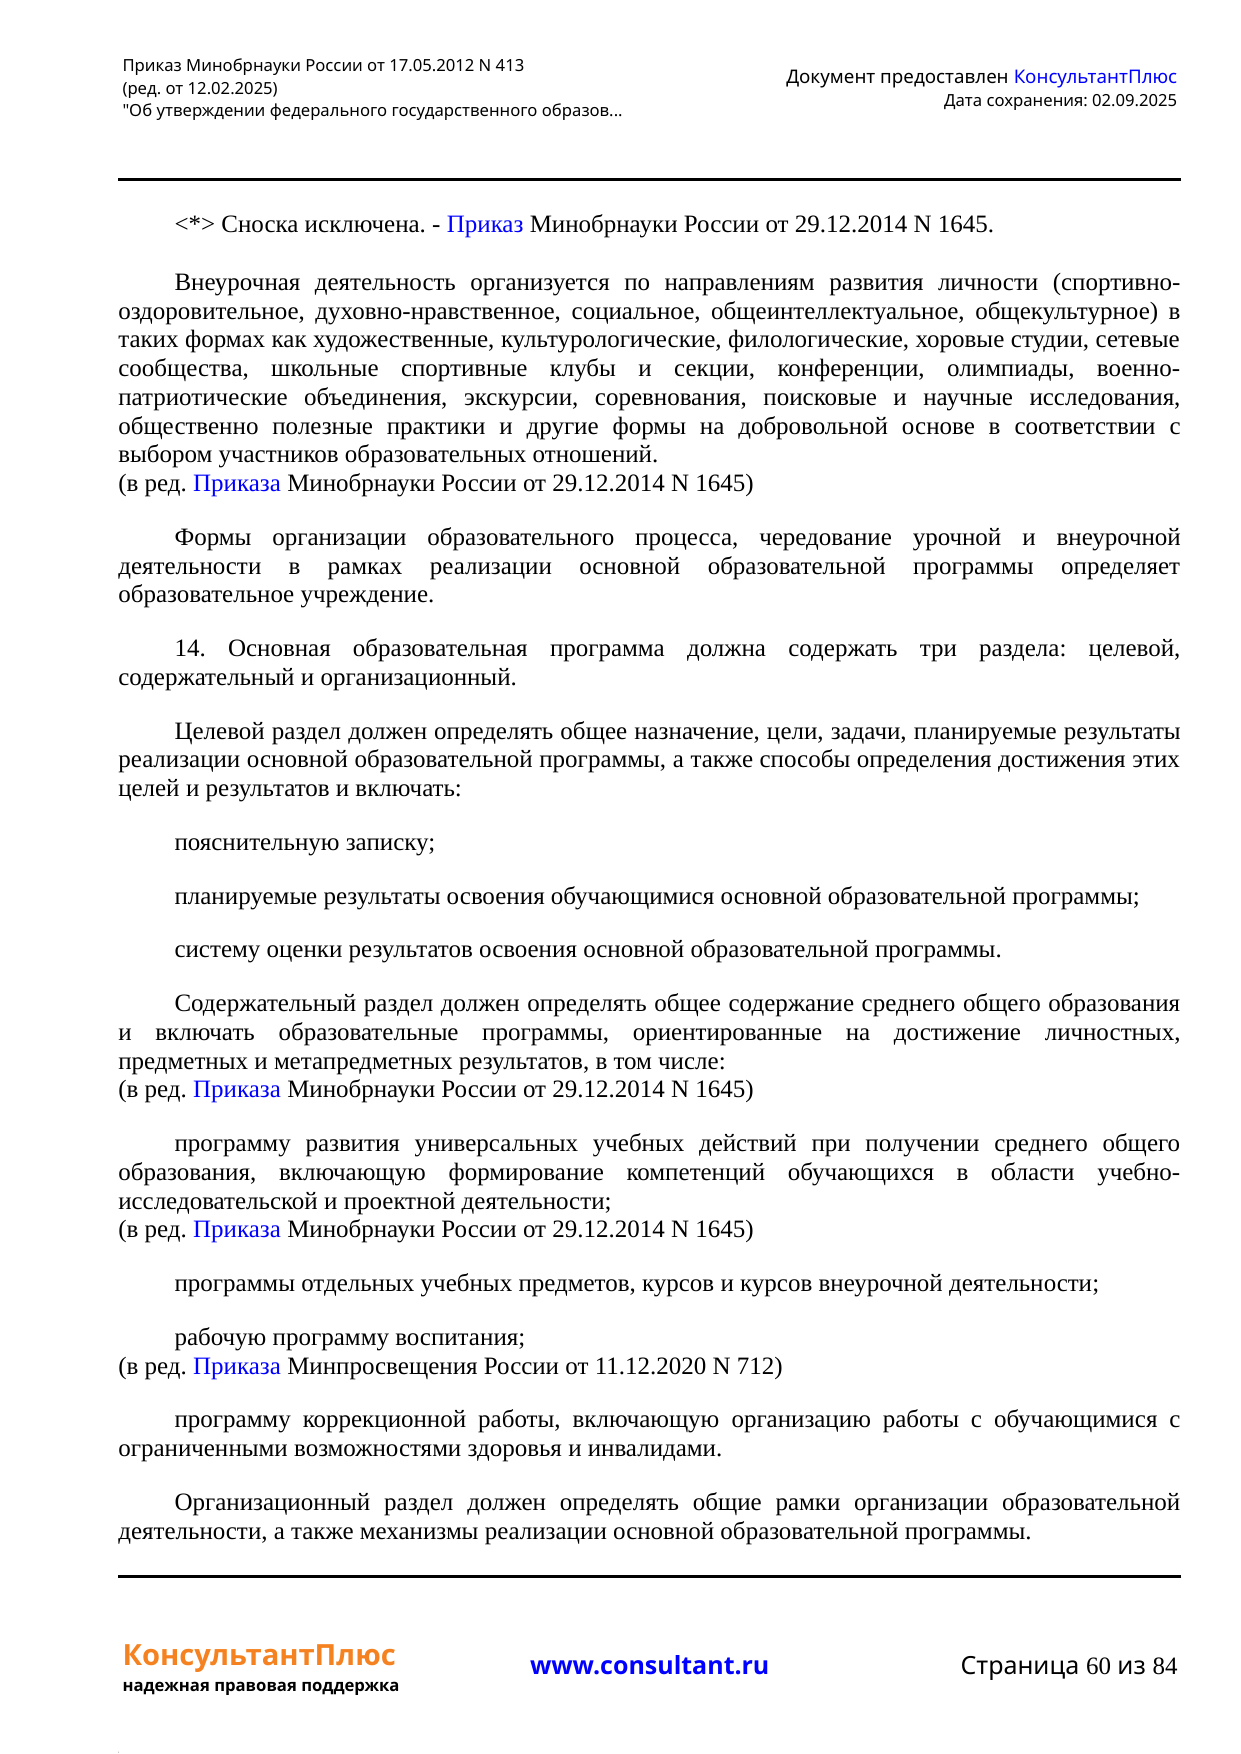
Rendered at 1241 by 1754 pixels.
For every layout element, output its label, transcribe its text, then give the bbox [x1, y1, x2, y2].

text (в ред. Приказа Минобрнауки России от 29.12.2014 N 1645) [118, 468, 1181, 497]
text Целевой раздел должен определять общее назначение, цели, задачи, планируемые результаты реализации основной образовательной программы, а также способы определения достижения этих целей и результатов и включать: [118, 716, 1181, 802]
text пояснительную записку; [118, 827, 1181, 856]
text программу развития универсальных учебных действий при получении среднего общего образования, включающую формирование компетенций обучающихся в области учебно-исследовательской и проектной деятельности; [118, 1128, 1181, 1214]
text Формы организации образовательного процесса, чередование урочной и внеурочной деятельности в рамках реализации основной образовательной программы определяет образовательное учреждение. [118, 522, 1181, 608]
text (в ред. Приказа Минобрнауки России от 29.12.2014 N 1645) [118, 1074, 1181, 1103]
text рабочую программу воспитания; [118, 1322, 1181, 1351]
text 14. Основная образовательная программа должна содержать три раздела: целевой, содержательный и организационный. [118, 633, 1181, 691]
text <*> Сноска исключена. - Приказ Минобрнауки России от 29.12.2014 N 1645. [118, 209, 1181, 238]
text программу коррекционной работы, включающую организацию работы с обучающимися с ограниченными возможностями здоровья и инвалидами. [118, 1404, 1181, 1462]
text Содержательный раздел должен определять общее содержание среднего общего образования и включать образовательные программы, ориентированные на достижение личностных, предметных и метапредметных результатов, в том числе: [118, 988, 1181, 1074]
text программы отдельных учебных предметов, курсов и курсов внеурочной деятельности; [118, 1268, 1181, 1297]
text Организационный раздел должен определять общие рамки организации образовательной деятельности, а также механизмы реализации основной образовательной программы. [118, 1487, 1181, 1544]
text Внеурочная деятельность организуется по направлениям развития личности (спортивно-оздоровительное, духовно-нравственное, социальное, общеинтеллектуальное, общекультурное) в таких формах как художественные, культурологические, филологические, хоровые студии, сетевые сообщества, школьные спортивные клубы и секции, конференции, олимпиады, военно-патриотические объединения, экскурсии, соревнования, поисковые и научные исследования, общественно полезные практики и другие формы на добровольной основе в соответствии с выбором участников образовательных отношений. [118, 267, 1181, 468]
text планируемые результаты освоения обучающимися основной образовательной программы; [118, 881, 1181, 909]
text (в ред. Приказа Минобрнауки России от 29.12.2014 N 1645) [118, 1214, 1181, 1243]
text систему оценки результатов освоения основной образовательной программы. [118, 934, 1181, 963]
text (в ред. Приказа Минпросвещения России от 11.12.2020 N 712) [118, 1351, 1181, 1379]
